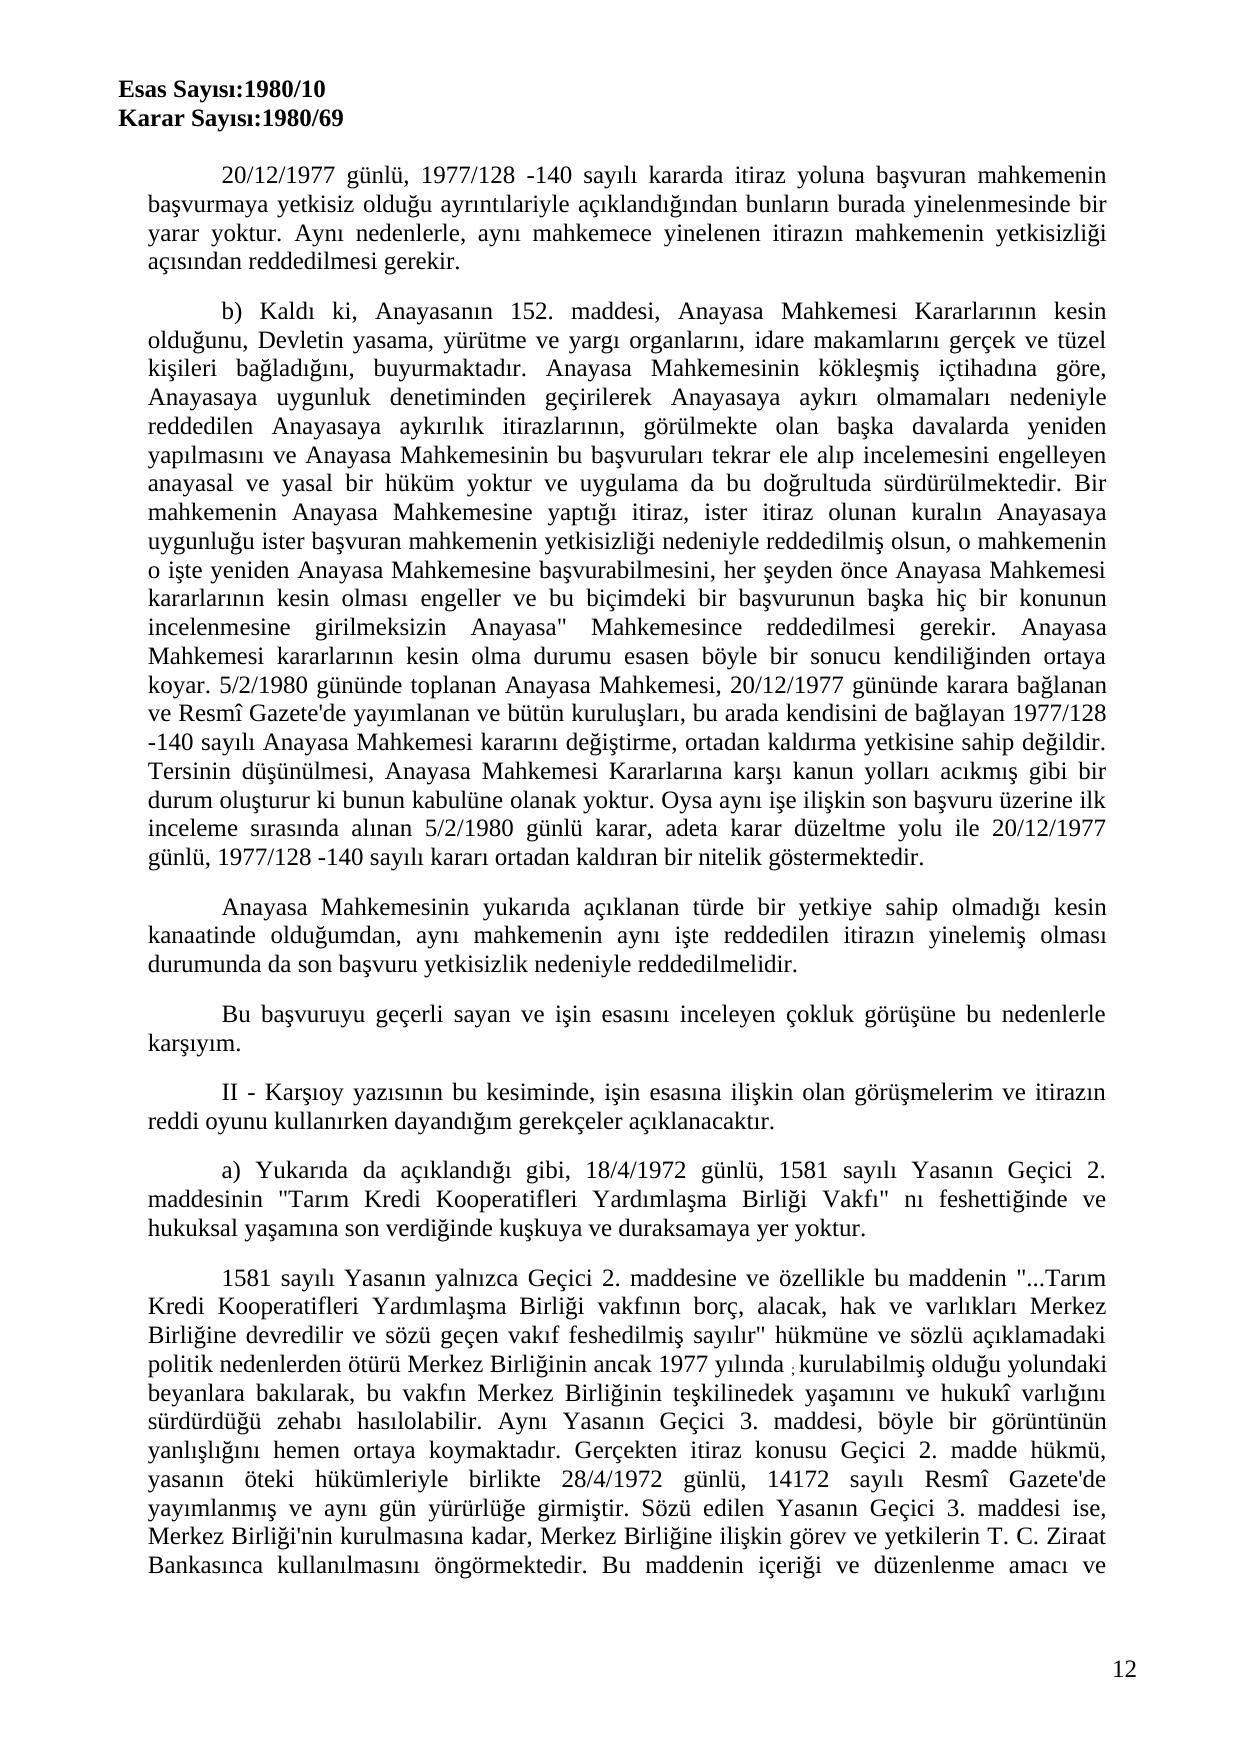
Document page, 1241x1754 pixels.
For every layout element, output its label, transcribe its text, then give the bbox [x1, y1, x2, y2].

text 20/12/1977 günlü, 1977/128 -140 sayılı kararda itiraz yoluna başvuran mahkemenin başvurmaya yetkisiz olduğu ayrıntılariyle açıklandığından bunların burada yinelenmesinde bir yarar yoktur. Aynı nedenlerle, aynı mahkemece yinelenen itirazın mahkemenin yetkisizliği açısından reddedilmesi gerekir. [148, 160, 1107, 275]
text Anayasa Mahkemesinin yukarıda açıklanan türde bir yetkiye sahip olmadığı kesin kanaatinde olduğumdan, aynı mahkemenin aynı işte reddedilen itirazın yinelemiş olması durumunda da son başvuru yetkisizlik nedeniyle reddedilmelidir. [148, 892, 1107, 978]
text a) Yukarıda da açıklandığı gibi, 18/4/1972 günlü, 1581 sayılı Yasanın Geçici 2. maddesinin "Tarım Kredi Kooperatifleri Yardımlaşma Birliği Vakfı" nı feshettiğinde ve hukuksal yaşamına son verdiğinde kuşkuya ve duraksamaya yer yoktur. [148, 1156, 1107, 1242]
text II - Karşıoy yazısının bu kesiminde, işin esasına ilişkin olan görüşmelerim ve itirazın reddi oyunu kullanırken dayandığım gerekçeler açıklanacaktır. [148, 1077, 1107, 1135]
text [148, 1263, 1107, 1579]
text Bu başvuruyu geçerli sayan ve işin esasını inceleyen çokluk görüşüne bu nedenlerle karşıyım. [148, 999, 1107, 1056]
text b) Kaldı ki, Anayasanın 152. maddesi, Anayasa Mahkemesi Kararlarının kesin olduğunu, Devletin yasama, yürütme ve yargı organlarını, idare makamlarını gerçek ve tüzel kişileri bağladığını, buyurmaktadır. Anayasa Mahkemesinin kökleşmiş içtihadına göre, Anayasaya uygunluk denetiminden geçirilerek Anayasaya aykırı olmamaları nedeniyle reddedilen Anayasaya aykırılık itirazlarının, görülmekte olan başka davalarda yeniden yapılmasını ve Anayasa Mahkemesinin bu başvuruları tekrar ele alıp incelemesini engelleyen anayasal ve yasal bir hüküm yoktur ve uygulama da bu doğrultuda sürdürülmektedir. Bir mahkemenin Anayasa Mahkemesine yaptığı itiraz, ister itiraz olunan kuralın Anayasaya uygunluğu ister başvuran mahkemenin yetkisizliği nedeniyle reddedilmiş olsun, o mahkemenin o işte yeniden Anayasa Mahkemesine başvurabilmesini, her şeyden önce Anayasa Mahkemesi kararlarının kesin olması engeller ve bu biçimdeki bir başvurunun başka hiç bir konunun incelenmesine girilmeksizin Anayasa" Mahkemesince reddedilmesi gerekir. Anayasa Mahkemesi kararlarının kesin olma durumu esasen böyle bir sonucu kendiliğinden ortaya koyar. 5/2/1980 gününde toplanan Anayasa Mahkemesi, 20/12/1977 gününde karara bağlanan ve Resmî Gazete'de yayımlanan ve bütün kuruluşları, bu arada kendisini de bağlayan 1977/128 -140 sayılı Anayasa Mahkemesi kararını değiştirme, ortadan kaldırma yetkisine sahip değildir. Tersinin düşünülmesi, Anayasa Mahkemesi Kararlarına karşı kanun yolları acıkmış gibi bir durum oluşturur ki bunun kabulüne olanak yoktur. Oysa aynı işe ilişkin son başvuru üzerine ilk inceleme sırasında alınan 5/2/1980 günlü karar, adeta karar düzeltme yolu ile 20/12/1977 günlü, 1977/128 -140 sayılı kararı ortadan kaldıran bir nitelik göstermektedir. [148, 296, 1107, 871]
